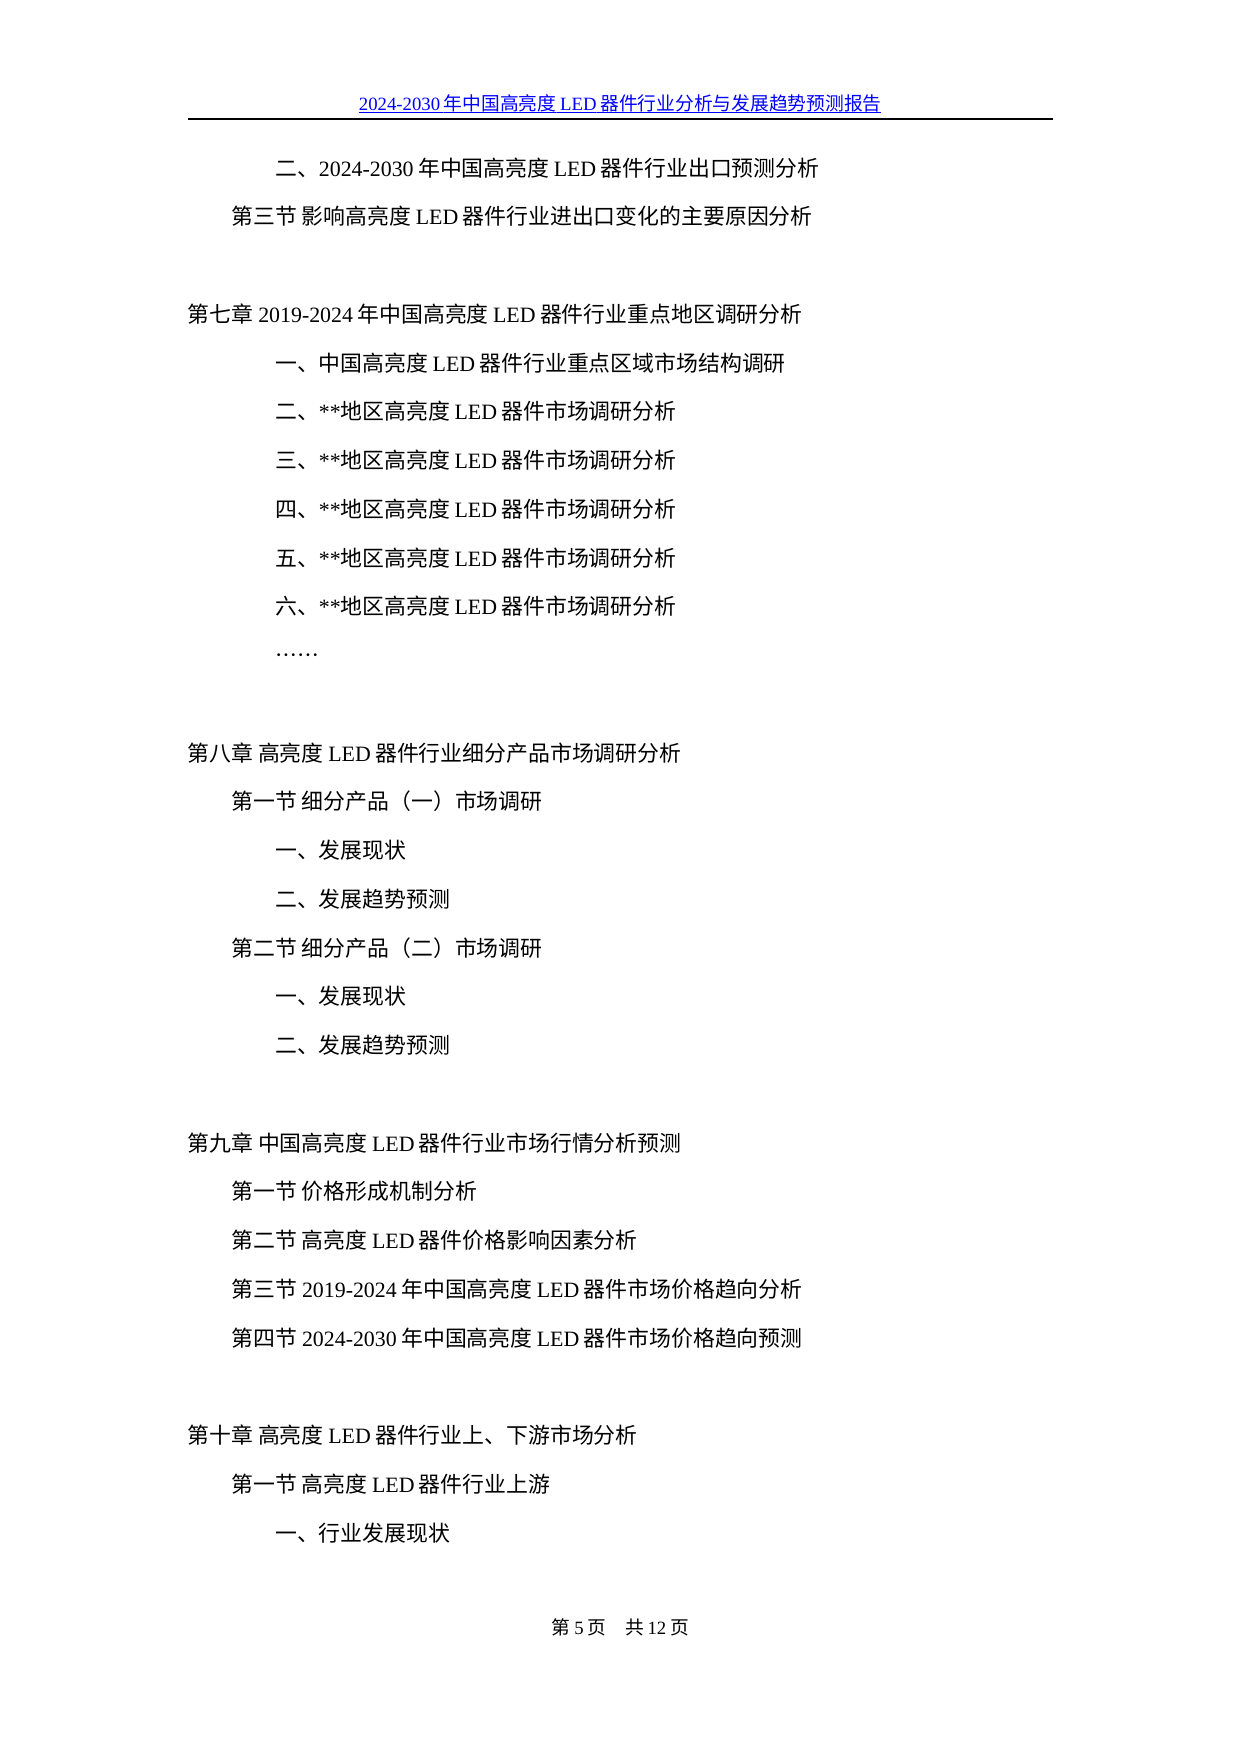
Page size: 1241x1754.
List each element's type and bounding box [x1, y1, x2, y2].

text [187, 150, 1053, 1548]
